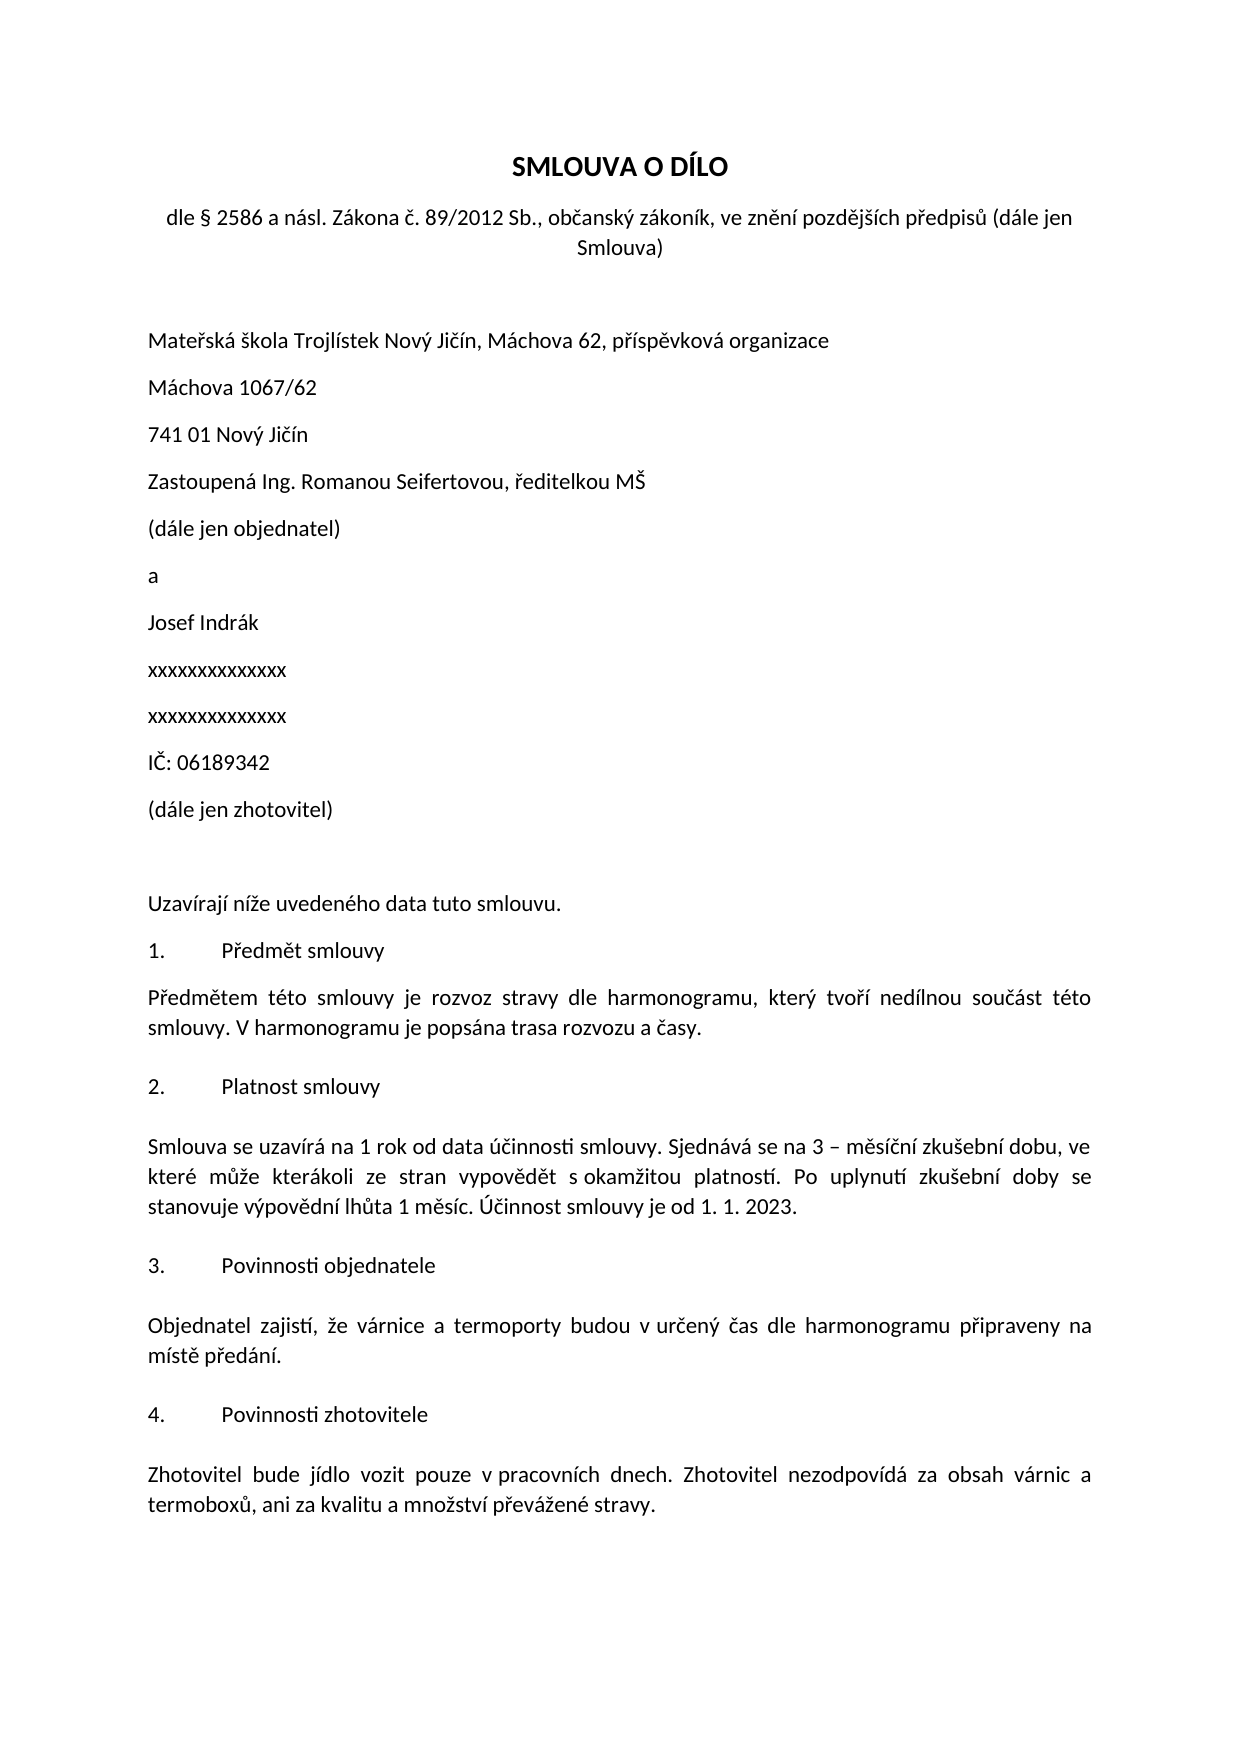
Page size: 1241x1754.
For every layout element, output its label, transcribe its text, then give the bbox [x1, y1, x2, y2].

text Josef Indrák [148, 608, 1093, 636]
text SMLOUVA O DÍLO [148, 148, 1093, 183]
text xxxxxxxxxxxxxx [148, 655, 1093, 683]
text dle § 2586 a násl. Zákona č. 89/2012 Sb., občanský zákoník, ve znění pozdějších předpisů (dále jen Smlouva) [148, 203, 1093, 261]
text 2. Platnost smlouvy [148, 1072, 1093, 1101]
text Objednatel zajistí, že várnice a termoporty budou v určený čas dle harmonogramu připraveny na místě předání. [148, 1311, 1093, 1369]
text Máchova 1067/62 [148, 373, 1093, 402]
text Zastoupená Ing. Romanou Seifertovou, ředitelkou MŠ [148, 467, 1093, 495]
text (dále jen objednatel) [148, 514, 1093, 542]
text Zhotovitel bude jídlo vozit pouze v pracovních dnech. Zhotovitel nezodpovídá za obsah várnic a termoboxů, ani za kvalitu a množství převážené stravy. [148, 1460, 1093, 1518]
text 4. Povinnosti zhotovitele [148, 1401, 1093, 1429]
text IČ: 06189342 [148, 748, 1093, 777]
text (dále jen zhotovitel) [148, 795, 1093, 823]
text Smlouva se uzavírá na 1 rok od data účinnosti smlouvy. Sjednává se na 3 – měsíční zkušební dobu, ve které může kterákoli ze stran vypovědět s okamžitou platností. Po uplynutí zkušební doby se stanovuje výpovědní lhůta 1 měsíc. Účinnost smlouvy je od 1. 1. 2023. [148, 1132, 1093, 1220]
text xxxxxxxxxxxxxx [148, 702, 1093, 730]
text 741 01 Nový Jičín [148, 420, 1093, 448]
text 3. Povinnosti objednatele [148, 1252, 1093, 1280]
text 1. Předmět smlouvy [148, 936, 1093, 964]
text Mateřská škola Trojlístek Nový Jičín, Máchova 62, příspěvková organizace [148, 327, 1093, 355]
text a [148, 561, 1093, 589]
text Uzavírají níže uvedeného data tuto smlouvu. [148, 889, 1093, 917]
text Předmětem této smlouvy je rozvoz stravy dle harmonogramu, který tvoří nedílnou součást této smlouvy. V harmonogramu je popsána trasa rozvozu a časy. [148, 983, 1093, 1041]
